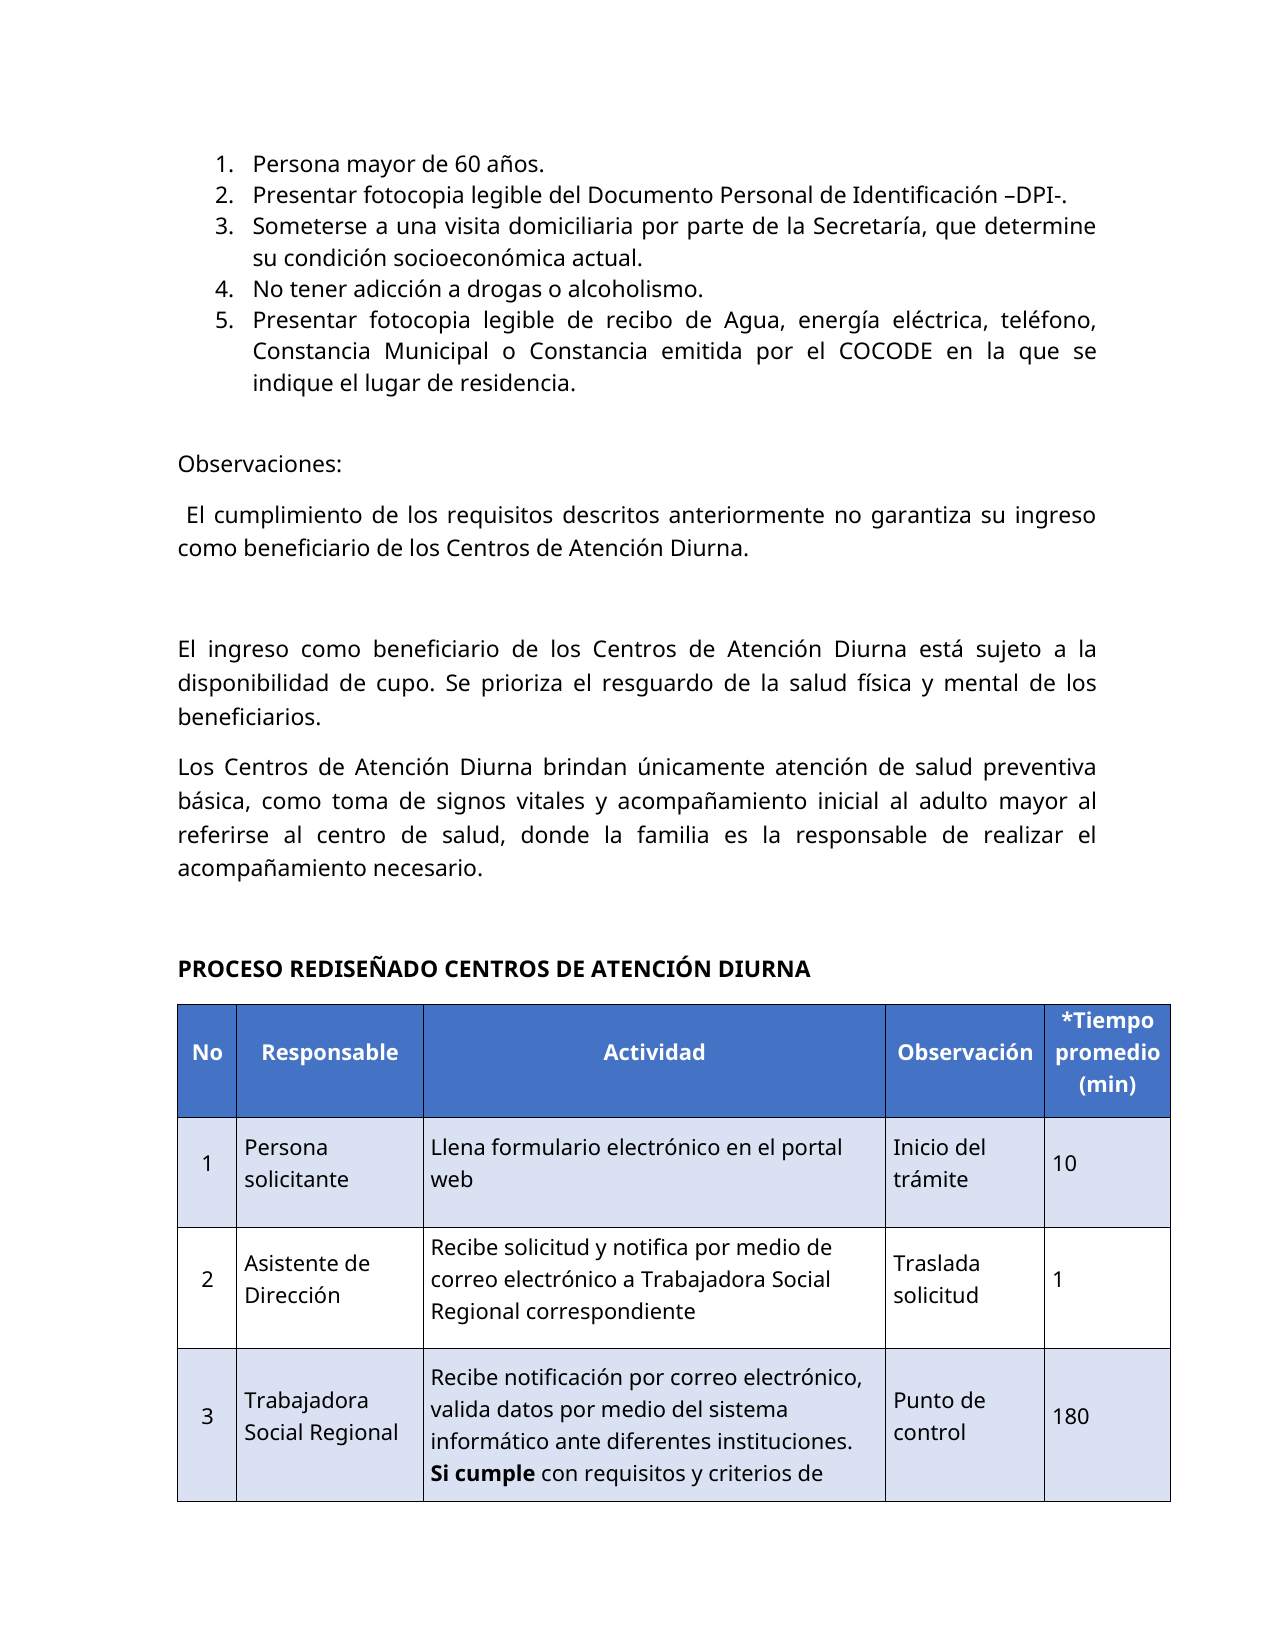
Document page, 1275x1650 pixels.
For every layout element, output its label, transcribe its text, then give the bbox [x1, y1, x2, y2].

text Observaciones: [177, 448, 1098, 479]
list Someterse a una visita domiciliaria por parte de la Secretaría, que determine su condición socioeconómica actual. [215, 210, 1098, 273]
table_header Responsable [237, 1005, 423, 1117]
table_cell 1 [1045, 1228, 1170, 1348]
list Presentar fotocopia legible del Documento Personal de Identificación –DPI-. [215, 179, 1098, 210]
list Presentar fotocopia legible de recibo de Agua, energía eléctrica, teléfono, Constancia Municipal o Constancia emitida por el COCODE en la que se indique el lugar de residencia. [215, 304, 1098, 398]
table_header No [178, 1005, 236, 1117]
text PROCESO REDISEÑADO CENTROS DE ATENCIÓN DIURNA [177, 953, 1098, 984]
table_header Actividad [424, 1005, 885, 1117]
text El cumplimiento de los requisitos descritos anteriormente no garantiza su ingreso como beneficiario de los Centros de Atención Diurna. [177, 498, 1098, 563]
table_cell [424, 1349, 885, 1501]
table_cell Punto de control [886, 1349, 1044, 1501]
table_cell 10 [1045, 1118, 1170, 1227]
list No tener adicción a drogas o alcoholismo. [215, 273, 1098, 304]
table_cell 3 [178, 1349, 236, 1501]
table_cell Persona solicitante [237, 1118, 423, 1227]
list Persona mayor de 60 años. [215, 148, 1098, 179]
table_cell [237, 1349, 423, 1501]
table_cell Asistente de Dirección [237, 1228, 423, 1348]
table_header *Tiempo promedio (min) [1045, 1005, 1170, 1117]
text El ingreso como beneficiario de los Centros de Atención Diurna está sujeto a la disponibilidad de cupo. Se prioriza el resguardo de la salud física y mental de los beneficiarios. [177, 633, 1098, 732]
table_cell 1 [178, 1118, 236, 1227]
table_header Observación [886, 1005, 1044, 1117]
table_cell 2 [178, 1228, 236, 1348]
table_cell Recibe solicitud y notifica por medio de correo electrónico a Trabajadora Social Regional correspondiente [424, 1228, 885, 1348]
table_cell 180 [1045, 1349, 1170, 1501]
text Los Centros de Atención Diurna brindan únicamente atención de salud preventiva básica, como toma de signos vitales y acompañamiento inicial al adulto mayor al referirse al centro de salud, donde la familia es la responsable de realizar el acompañamiento necesario. [177, 751, 1098, 883]
table_cell Llena formulario electrónico en el portal web [424, 1118, 885, 1227]
table_cell Inicio del trámite [886, 1118, 1044, 1227]
table_cell Traslada solicitud [886, 1228, 1044, 1348]
